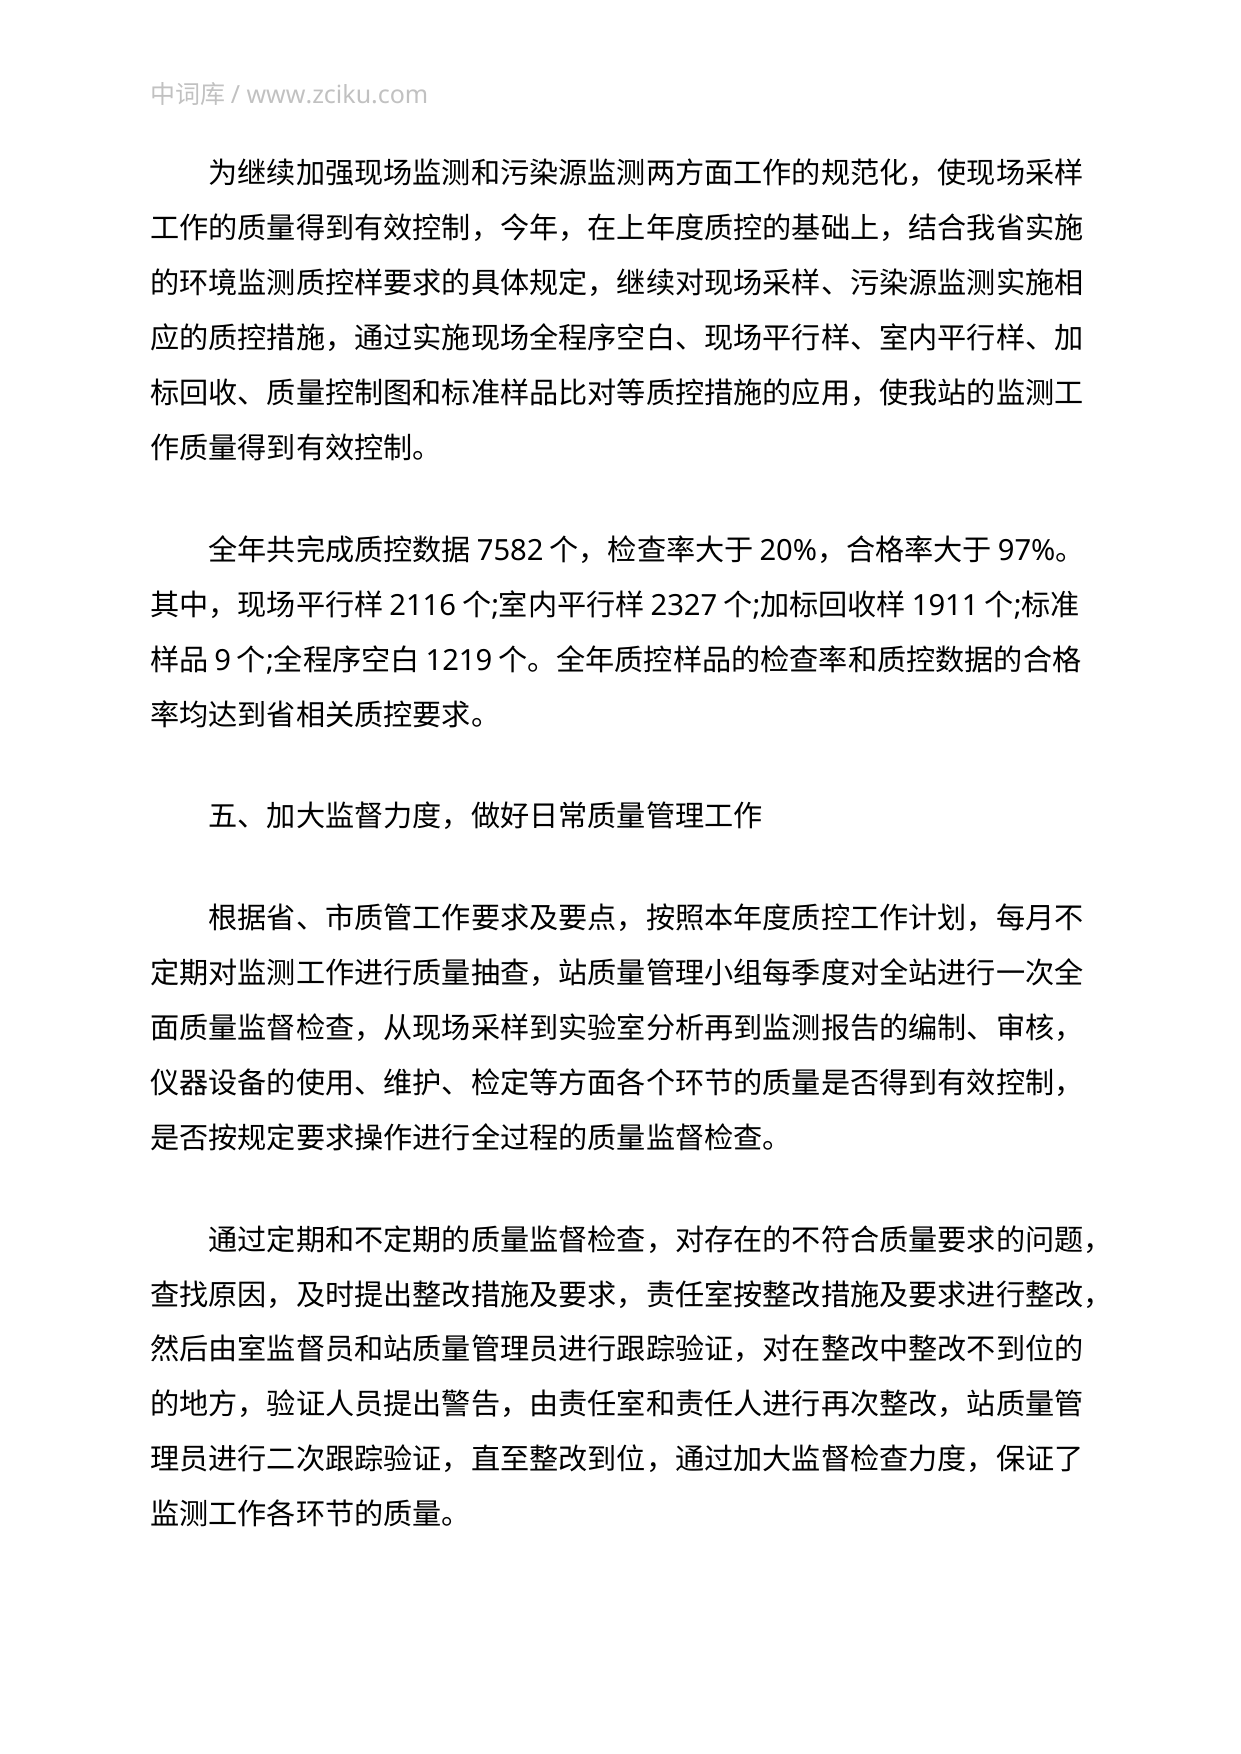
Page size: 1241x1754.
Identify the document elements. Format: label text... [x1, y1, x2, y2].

text 全年共完成质控数据7582个，检查率大于20%，合格率大于97%。其中，现场平行样2116个;室内平行样2327个;加标回收样1911个;标准样品9个;全程序空白1219个。全年质控样品的检查率和质控数据的合格率均达到省相关质控要求。 [150, 526, 1090, 733]
text 五、加大监督力度，做好日常质量管理工作 [150, 793, 1090, 835]
text 为继续加强现场监测和污染源监测两方面工作的规范化，使现场采样工作的质量得到有效控制，今年，在上年度质控的基础上，结合我省实施的环境监测质控样要求的具体规定，继续对现场采样、污染源监测实施相应的质控措施，通过实施现场全程序空白、现场平行样、室内平行样、加标回收、质量控制图和标准样品比对等质控措施的应用，使我站的监测工作质量得到有效控制。 [150, 150, 1090, 467]
text 根据省、市质管工作要求及要点，按照本年度质控工作计划，每月不定期对监测工作进行质量抽查，站质量管理小组每季度对全站进行一次全面质量监督检查，从现场采样到实验室分析再到监测报告的编制、审核，仪器设备的使用、维护、检定等方面各个环节的质量是否得到有效控制，是否按规定要求操作进行全过程的质量监督检查。 [150, 895, 1090, 1157]
text 通过定期和不定期的质量监督检查，对存在的不符合质量要求的问题，查找原因，及时提出整改措施及要求，责任室按整改措施及要求进行整改，然后由室监督员和站质量管理员进行跟踪验证，对在整改中整改不到位的的地方，验证人员提出警告，由责任室和责任人进行再次整改，站质量管理员进行二次跟踪验证，直至整改到位，通过加大监督检查力度，保证了监测工作各环节的质量。 [150, 1216, 1090, 1533]
